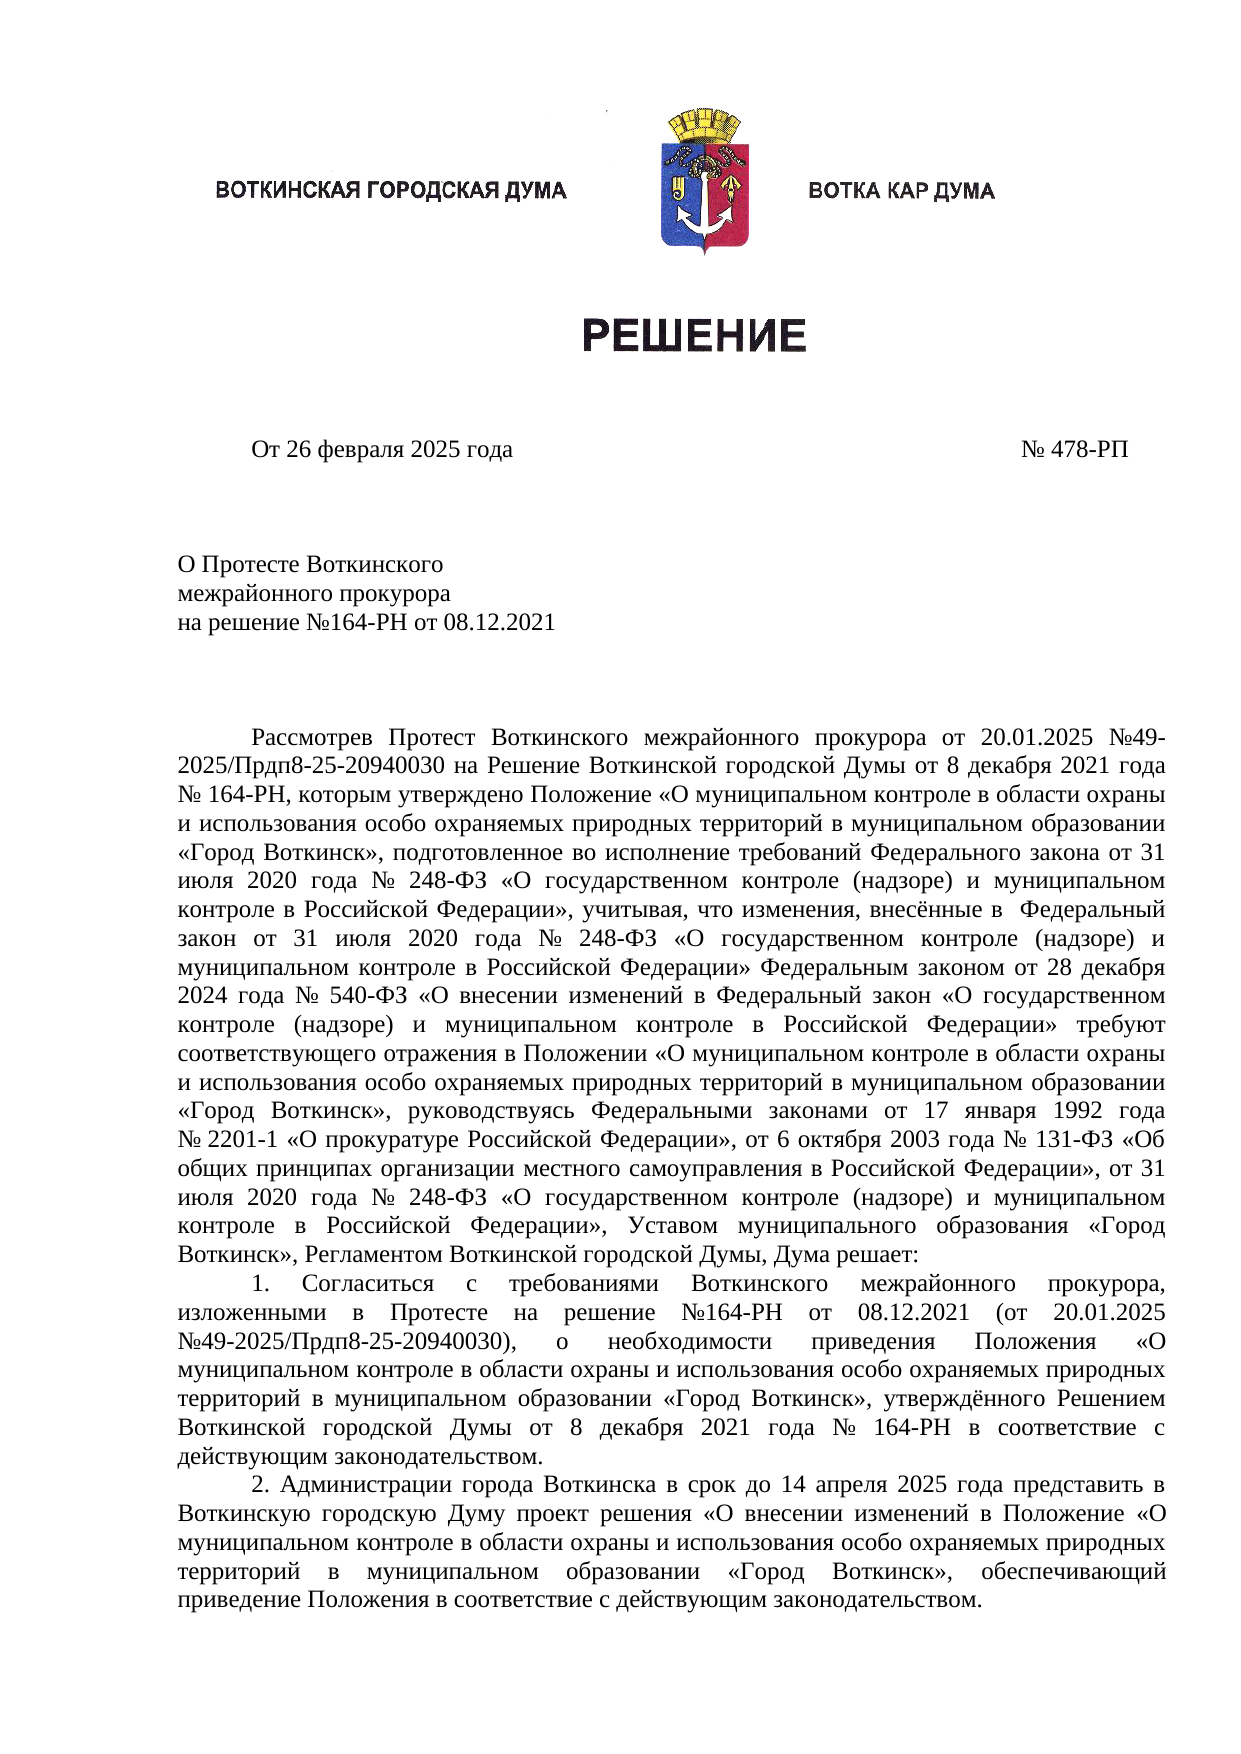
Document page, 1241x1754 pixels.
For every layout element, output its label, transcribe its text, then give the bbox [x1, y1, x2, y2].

text 1. Согласиться с требованиями Воткинского межрайонного прокурора, изложенными в Протесте на решение №164-РН от 08.12.2021 (от 20.01.2025 №49-2025/Прдп8-25-20940030), о необходимости приведения Положения «О муниципальном контроле в области охраны и использования особо охраняемых природных территорий в муниципальном образовании «Город Воткинск», утверждённого Решением Воткинской городской Думы от 8 декабря 2021 года № 164-РН в соответствие с действующим законодательством. [177, 1268, 1167, 1469]
text Рассмотрев Протест Воткинского межрайонного прокурора от 20.01.2025 №49-2025/Прдп8-25-20940030 на Решение Воткинской городской Думы от 8 декабря 2021 года № 164-РН, которым утверждено Положение «О муниципальном контроле в области охраны и использования особо охраняемых природных территорий в муниципальном образовании «Город Воткинск», подготовленное во исполнение требований Федерального закона от 31 июля 2020 года № 248-ФЗ «О государственном контроле (надзоре) и муниципальном контроле в Российской Федерации», учитывая, что изменения, внесённые в Федеральный закон от 31 июля 2020 года № 248-ФЗ «О государственном контроле (надзоре) и муниципальном контроле в Российской Федерации» Федеральным законом от 28 декабря 2024 года № 540-ФЗ «О внесении изменений в Федеральный закон «О государственном контроле (надзоре) и муниципальном контроле в Российской Федерации» требуют соответствующего отражения в Положении «О муниципальном контроле в области охраны и использования особо охраняемых природных территорий в муниципальном образовании «Город Воткинск», руководствуясь Федеральными законами от 17 января 1992 года № 2201-1 «О прокуратуре Российской Федерации», от 6 октября 2003 года № 131-ФЗ «Об общих принципах организации местного самоуправления в Российской Федерации», от 31 июля 2020 года № 248-ФЗ «О государственном контроле (надзоре) и муниципальном контроле в Российской Федерации», Уставом муниципального образования «Город Воткинск», Регламентом Воткинской городской Думы, Дума решает: [177, 722, 1167, 1268]
text 2. Администрации города Воткинска в срок до 14 апреля 2025 года представить в Воткинскую городскую Думу проект решения «О внесении изменений в Положение «О муниципальном контроле в области охраны и использования особо охраняемых природных территорий в муниципальном образовании «Город Воткинск», обеспечивающий приведение Положения в соответствие с действующим законодательством. [177, 1469, 1167, 1613]
text От 26 февраля 2025 года № 478-РП [177, 434, 1167, 463]
text межрайонного прокурора [177, 578, 1167, 607]
text на решение №164-РН от 08.12.2021 [177, 607, 1167, 636]
text О Протесте Воткинского [177, 549, 1167, 578]
picture [164, 80, 1169, 361]
